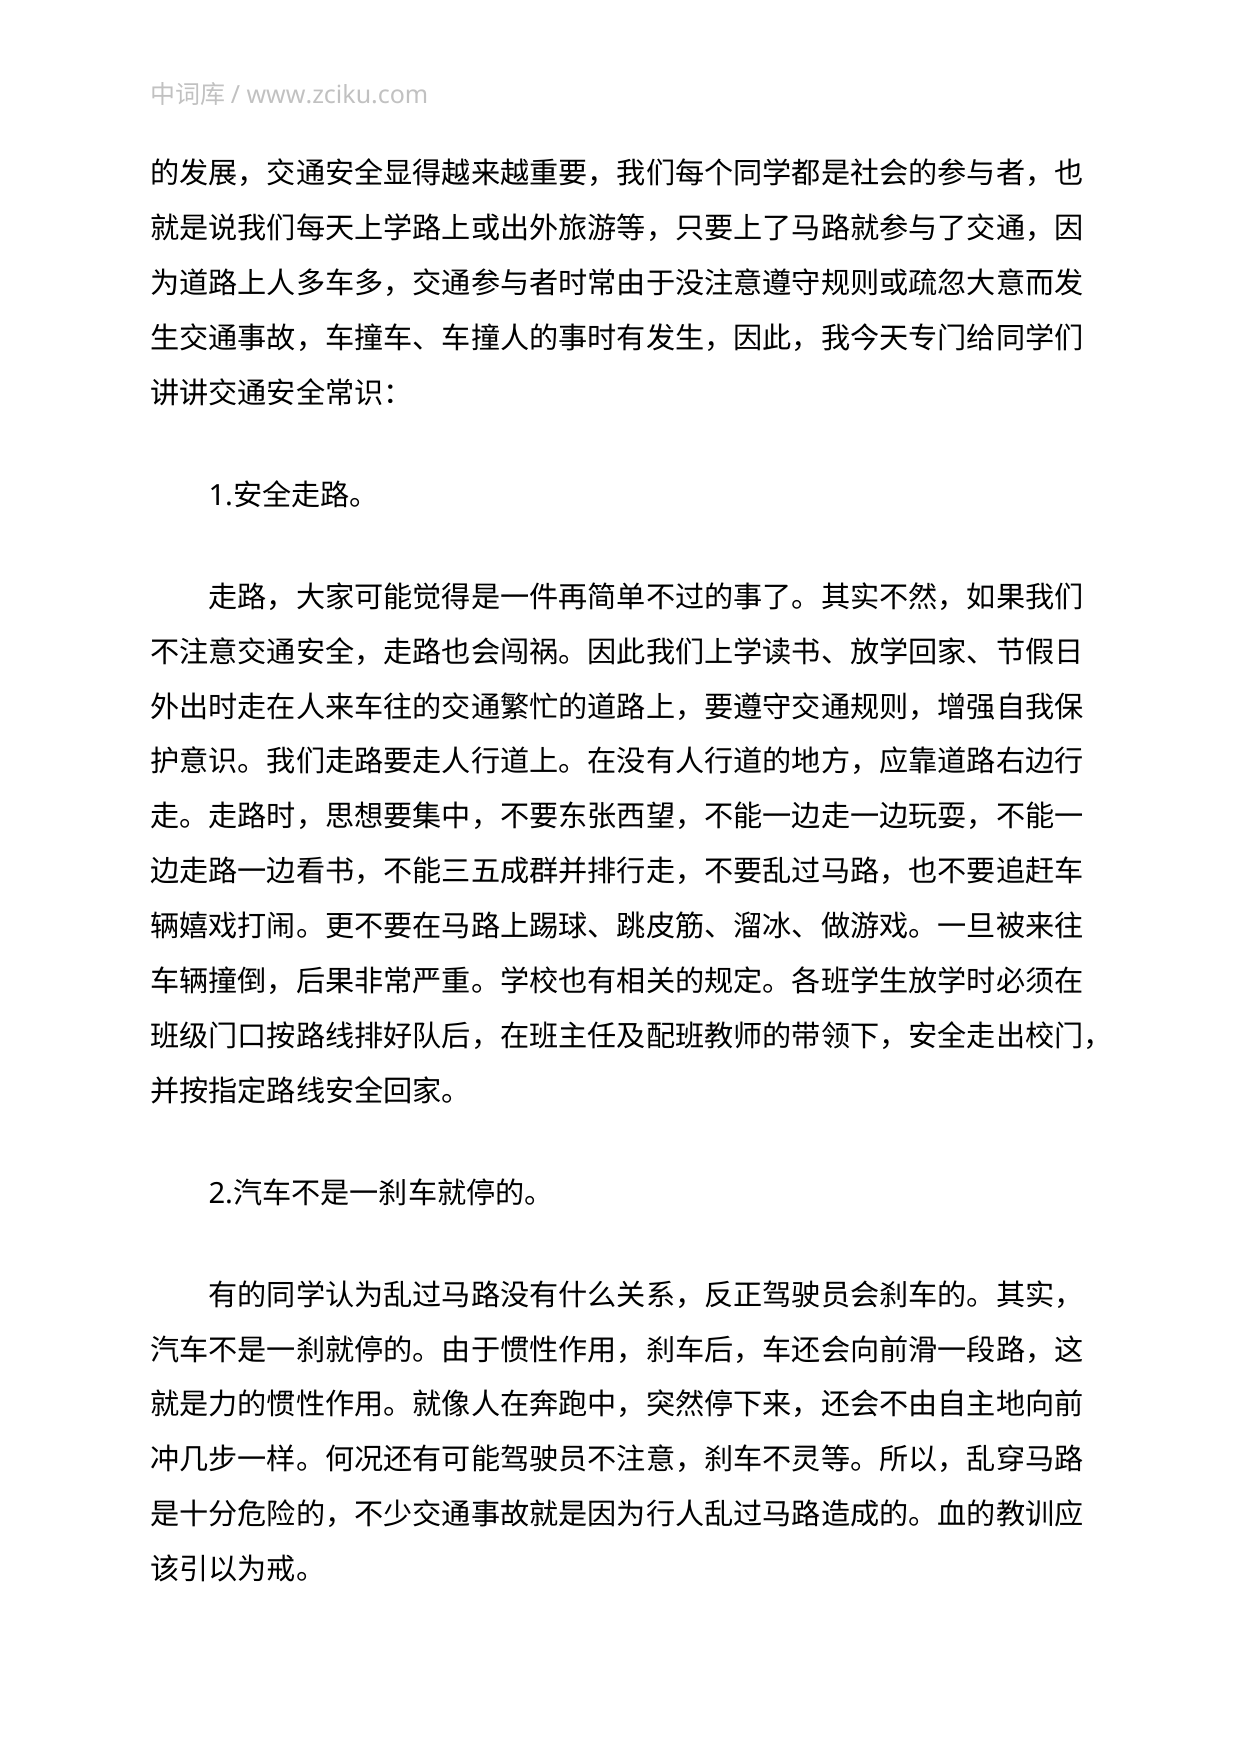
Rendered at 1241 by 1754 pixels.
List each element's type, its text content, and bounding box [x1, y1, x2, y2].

text 1.安全走路。 [150, 471, 1090, 514]
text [150, 150, 1090, 412]
text 2.汽车不是一刹车就停的。 [150, 1169, 1090, 1212]
text 有的同学认为乱过马路没有什么关系，反正驾驶员会刹车的。其实，汽车不是一刹就停的。由于惯性作用，刹车后，车还会向前滑一段路，这就是力的惯性作用。就像人在奔跑中，突然停下来，还会不由自主地向前冲几步一样。何况还有可能驾驶员不注意，刹车不灵等。所以，乱穿马路是十分危险的，不少交通事故就是因为行人乱过马路造成的。血的教训应该引以为戒。 [150, 1271, 1090, 1588]
text 走路，大家可能觉得是一件再简单不过的事了。其实不然，如果我们不注意交通安全，走路也会闯祸。因此我们上学读书、放学回家、节假日外出时走在人来车往的交通繁忙的道路上，要遵守交通规则，增强自我保护意识。我们走路要走人行道上。在没有人行道的地方，应靠道路右边行走。走路时，思想要集中，不要东张西望，不能一边走一边玩耍，不能一边走路一边看书，不能三五成群并排行走，不要乱过马路，也不要追赶车辆嬉戏打闹。更不要在马路上踢球、跳皮筋、溜冰、做游戏。一旦被来往车辆撞倒，后果非常严重。学校也有相关的规定。各班学生放学时必须在班级门口按路线排好队后，在班主任及配班教师的带领下，安全走出校门，并按指定路线安全回家。 [150, 573, 1090, 1110]
